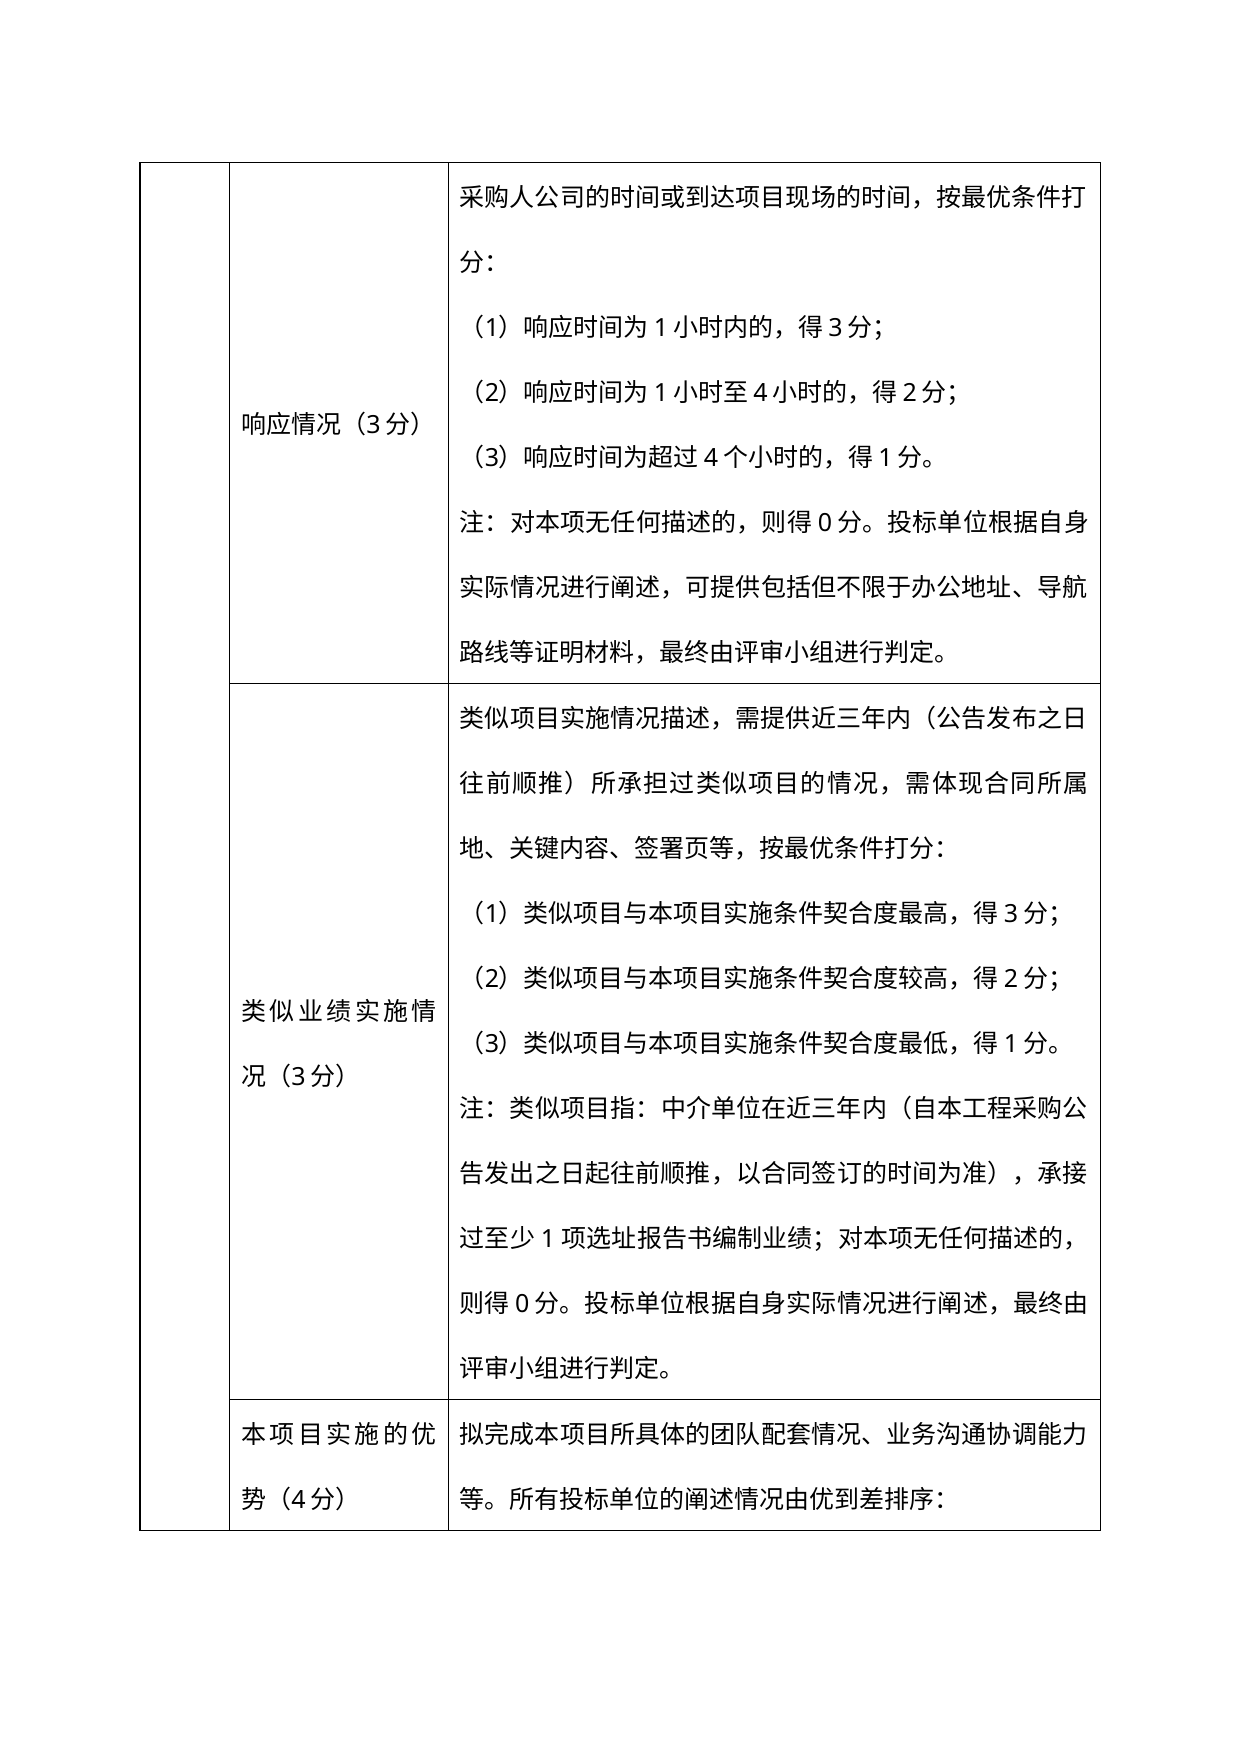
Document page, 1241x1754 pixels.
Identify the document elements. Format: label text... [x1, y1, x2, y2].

table_cell 对本项目的服务响应情况（3分） [230, 163, 448, 683]
table_cell 8 [141, 163, 229, 1530]
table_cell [449, 163, 1100, 683]
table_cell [449, 1400, 1100, 1530]
table_cell 类似项目实施情况描述，需提供近三年内（公告发布之日往前顺推）所承担过类似项目的情况，需体现合同所属地、关键内容、签署页等，按最优条件打分： （1）类似项目与本项目实施条件契合度最高，得3分； （2）类似项目与本项目实施条件契合度较高，得2分； （3）类似项目与本项目实施条件契合度最低，得1分。 注：类似项目指：中介单位在近三年内（自本工程采购公告发出之日起往前顺推，以合同签订的时间为准），承接过至少 1 项业绩；对本项无任何描述的，则得0分。投标单位根据自身实际情况进行阐述，最终由评审小组进行判定。 [449, 684, 1100, 1399]
table_cell 类似业绩实施情况（3分） [230, 684, 448, 1399]
table_cell 本项目实施的优势（4分） [230, 1400, 448, 1530]
